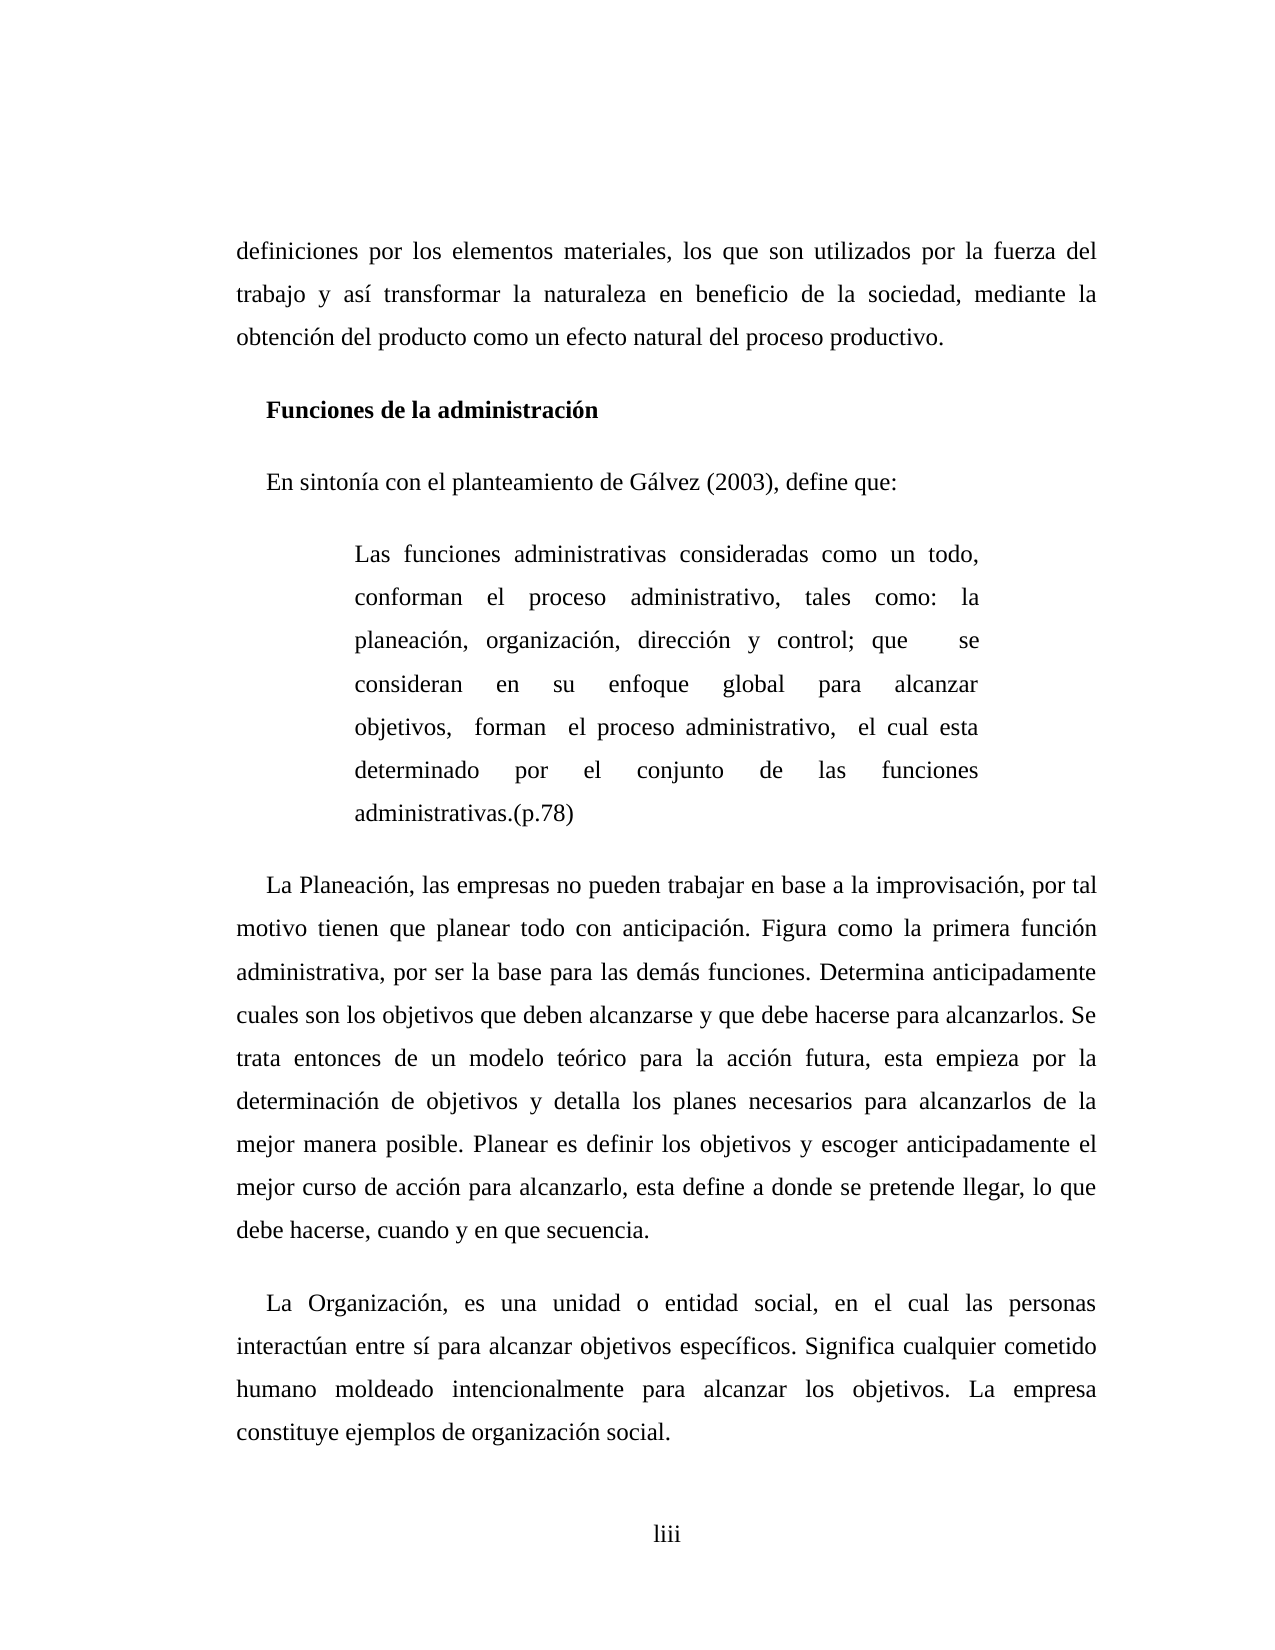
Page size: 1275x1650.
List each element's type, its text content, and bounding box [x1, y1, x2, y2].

text La Planeación, las empresas no pueden trabajar en base a la improvisación, por tal motivo tienen que planear todo con anticipación. Figura como la primera función administrativa, por ser la base para las demás funciones. Determina anticipadamente cuales son los objetivos que deben alcanzarse y que debe hacerse para alcanzarlos. Se trata entonces de un modelo teórico para la acción futura, esta empieza por la determinación de objetivos y detalla los planes necesarios para alcanzarlos de la mejor manera posible. Planear es definir los objetivos y escoger anticipadamente el mejor curso de acción para alcanzarlo, esta define a donde se pretende llegar, lo que debe hacerse, cuando y en que secuencia. [236, 870, 1098, 1244]
text La Organización, es una unidad o entidad social, en el cual las personas interactúan entre sí para alcanzar objetivos específicos. Significa cualquier cometido humano moldeado intencionalmente para alcanzar los objetivos. La empresa constituye ejemplos de organización social. [236, 1288, 1098, 1446]
text En sintonía con el planteamiento de Gálvez (2003), define que: [236, 467, 1098, 496]
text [236, 236, 1098, 351]
text Funciones de la administración [236, 395, 1098, 423]
text Las funciones administrativas consideradas como un todo, conforman el proceso administrativo, tales como: la planeación, organización, dirección y control; que se consideran en su enfoque global para alcanzar objetivos, forman el proceso administrativo, el cual esta determinado por el conjunto de las funciones administrativas.(p.78) [354, 539, 980, 827]
